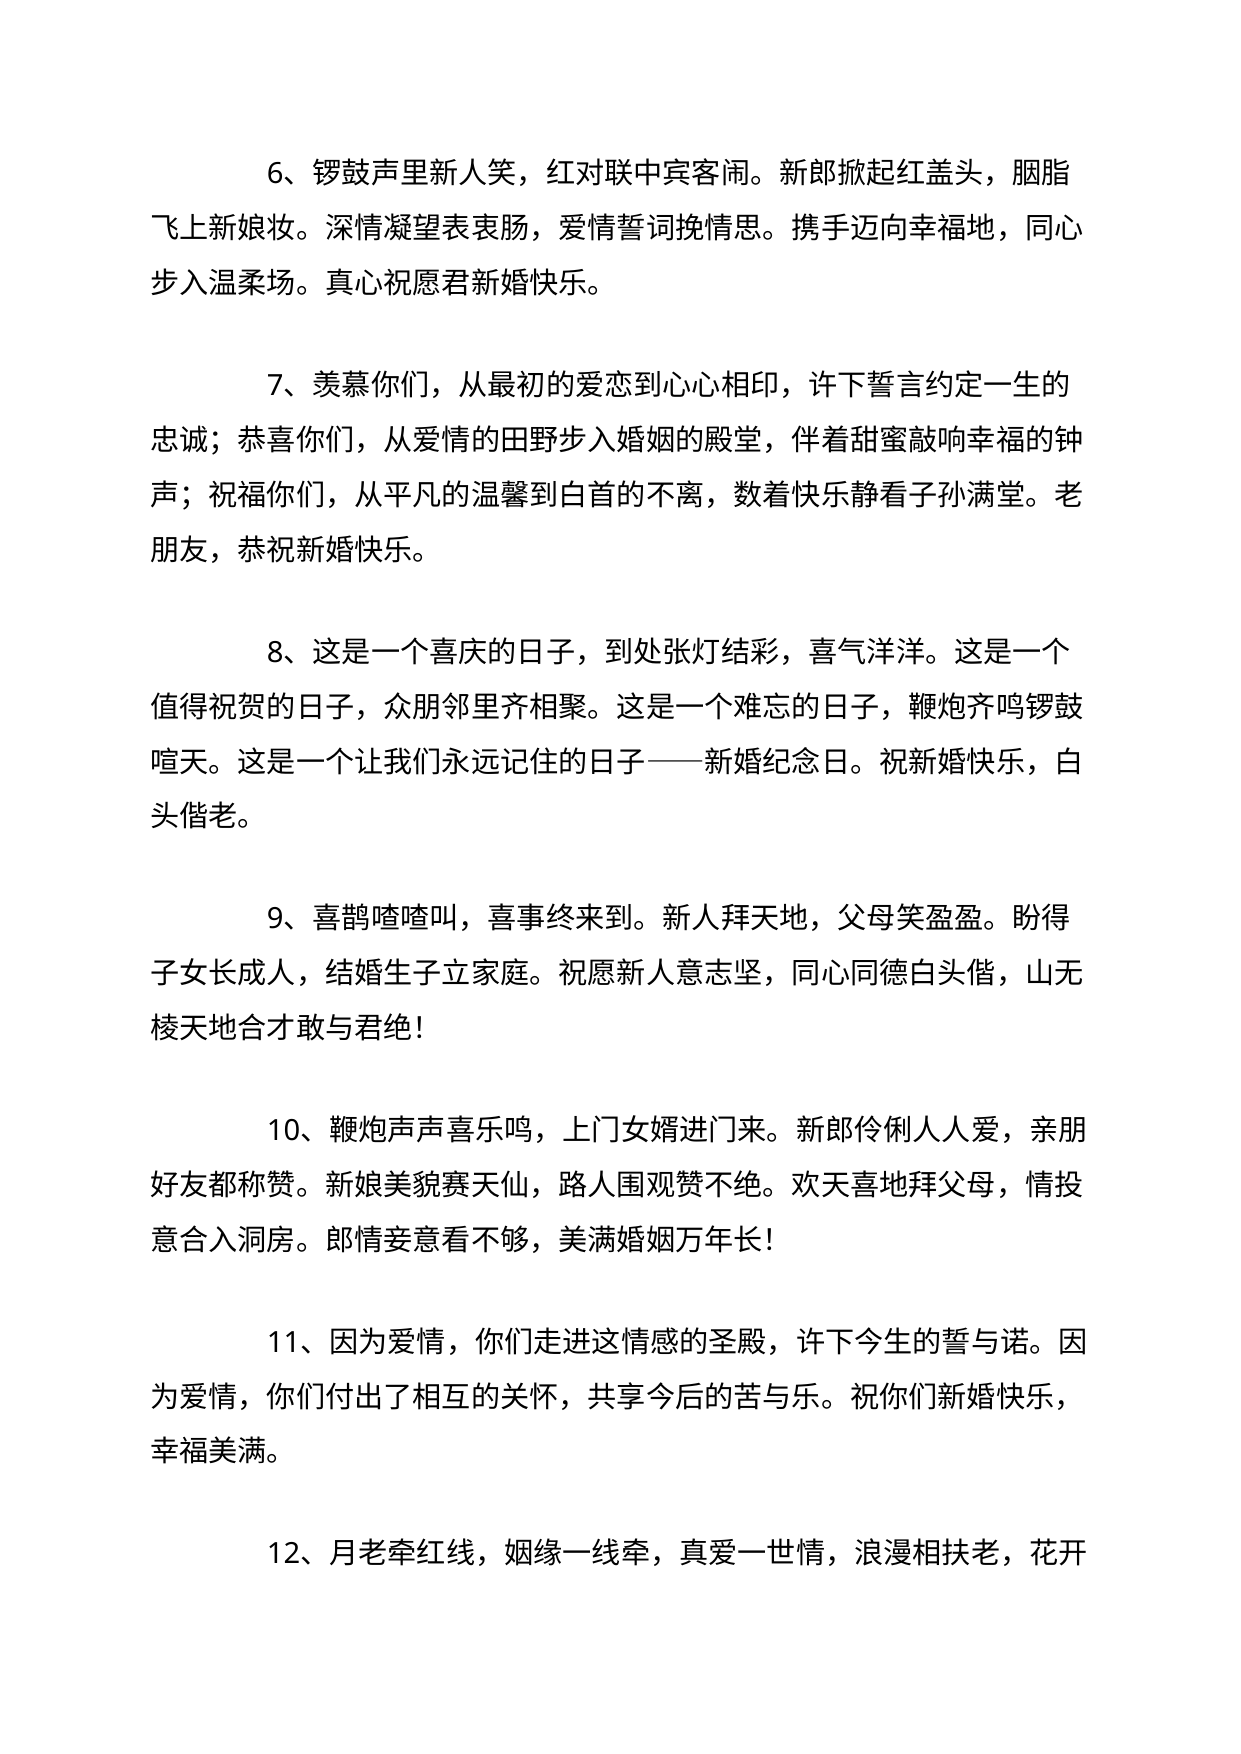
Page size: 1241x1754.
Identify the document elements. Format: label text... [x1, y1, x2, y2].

text 8、这是一个喜庆的日子，到处张灯结彩，喜气洋洋。这是一个值得祝贺的日子，众朋邻里齐相聚。这是一个难忘的日子，鞭炮齐鸣锣鼓喧天。这是一个让我们永远记住的日子——新婚纪念日。祝新婚快乐，白头偕老。 [150, 628, 1090, 835]
text 11、因为爱情，你们走进这情感的圣殿，许下今生的誓与诺。因为爱情，你们付出了相互的关怀，共享今后的苦与乐。祝你们新婚快乐，幸福美满。 [150, 1318, 1090, 1470]
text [150, 1530, 1090, 1572]
text 7、羡慕你们，从最初的爱恋到心心相印，许下誓言约定一生的忠诚；恭喜你们，从爱情的田野步入婚姻的殿堂，伴着甜蜜敲响幸福的钟声；祝福你们，从平凡的温馨到白首的不离，数着快乐静看子孙满堂。老朋友，恭祝新婚快乐。 [150, 362, 1090, 569]
text 9、喜鹊喳喳叫，喜事终来到。新人拜天地，父母笑盈盈。盼得子女长成人，结婚生子立家庭。祝愿新人意志坚，同心同德白头偕，山无棱天地合才敢与君绝！ [150, 895, 1090, 1047]
text 6、锣鼓声里新人笑，红对联中宾客闹。新郎掀起红盖头，胭脂飞上新娘妆。深情凝望表衷肠，爱情誓词挽情思。携手迈向幸福地，同心步入温柔场。真心祝愿君新婚快乐。 [150, 150, 1090, 302]
text 10、鞭炮声声喜乐鸣，上门女婿进门来。新郎伶俐人人爱，亲朋好友都称赞。新娘美貌赛天仙，路人围观赞不绝。欢天喜地拜父母，情投意合入洞房。郎情妾意看不够，美满婚姻万年长！ [150, 1106, 1090, 1259]
